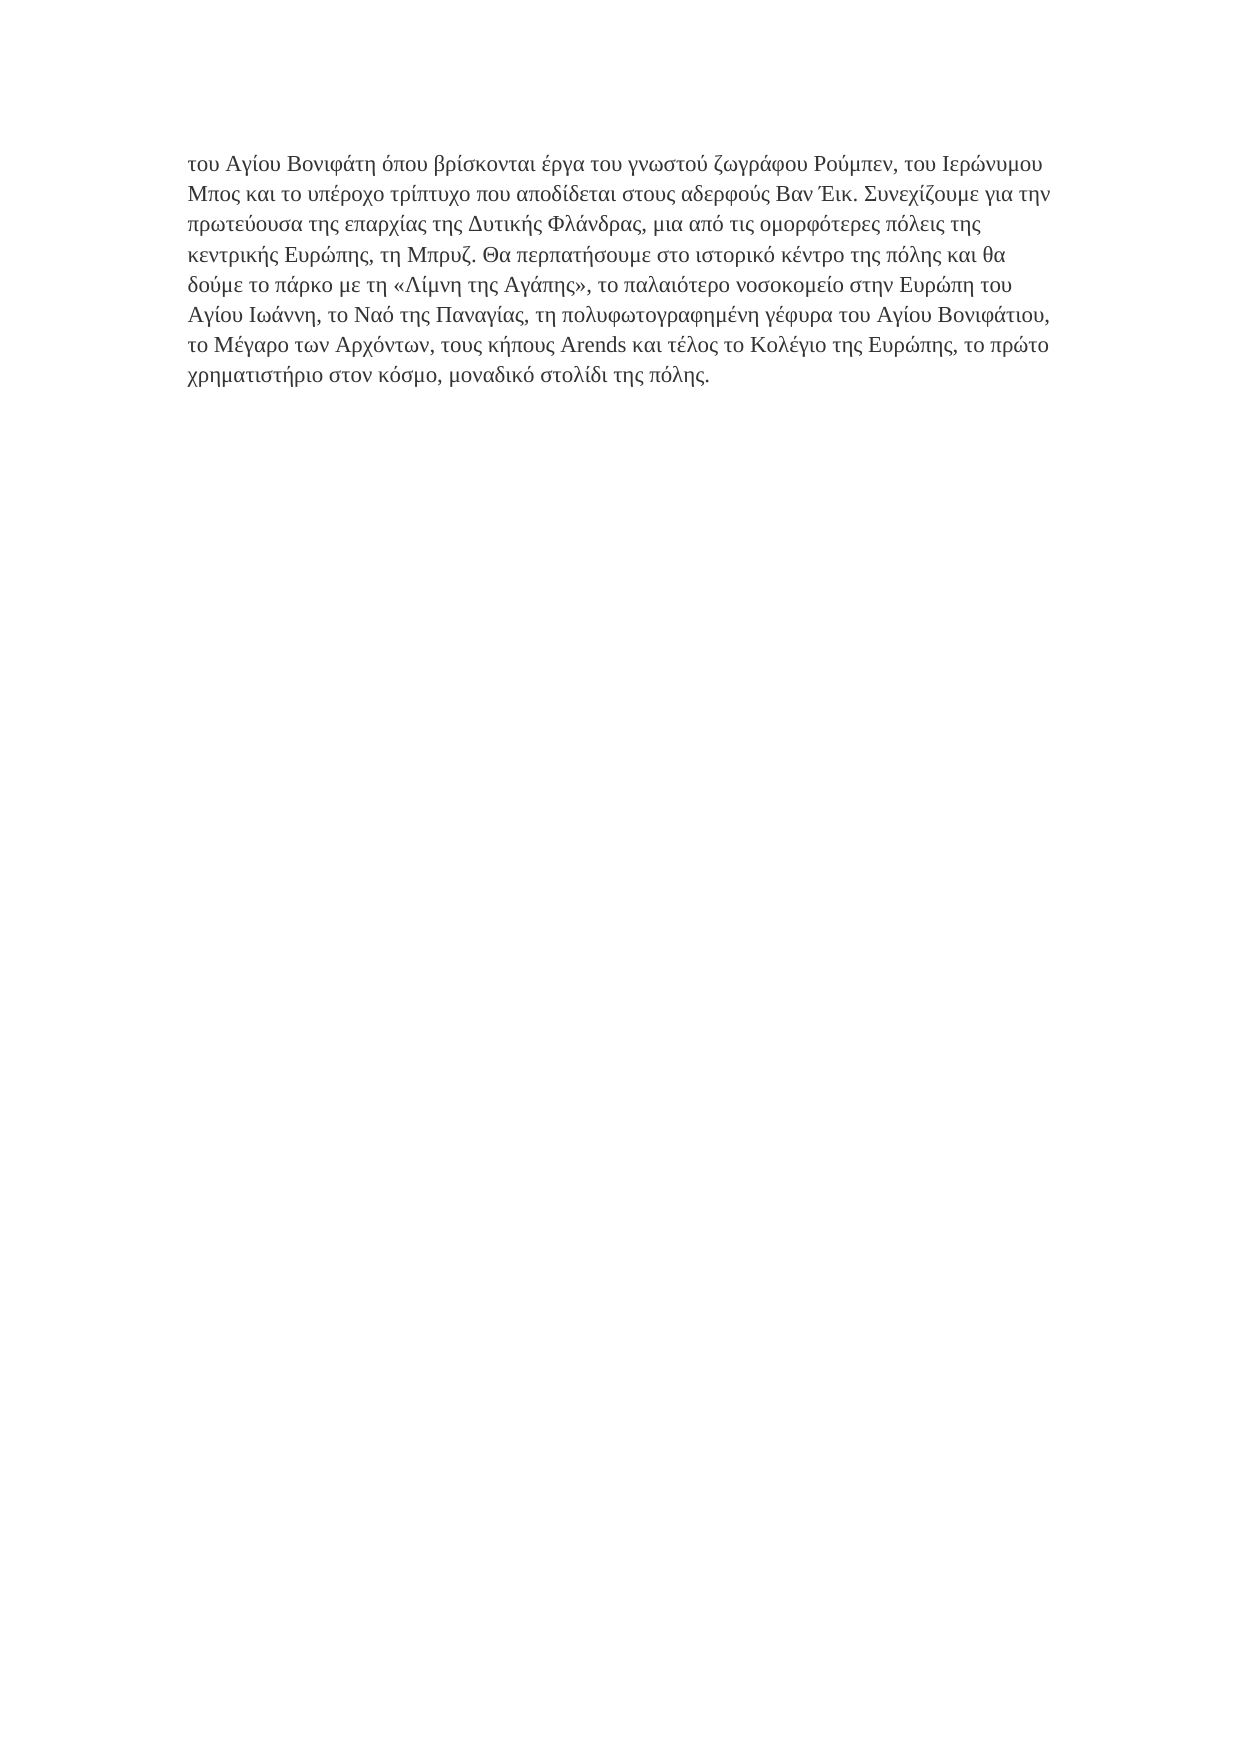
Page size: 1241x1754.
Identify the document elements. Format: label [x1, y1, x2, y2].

text [187, 150, 1053, 388]
